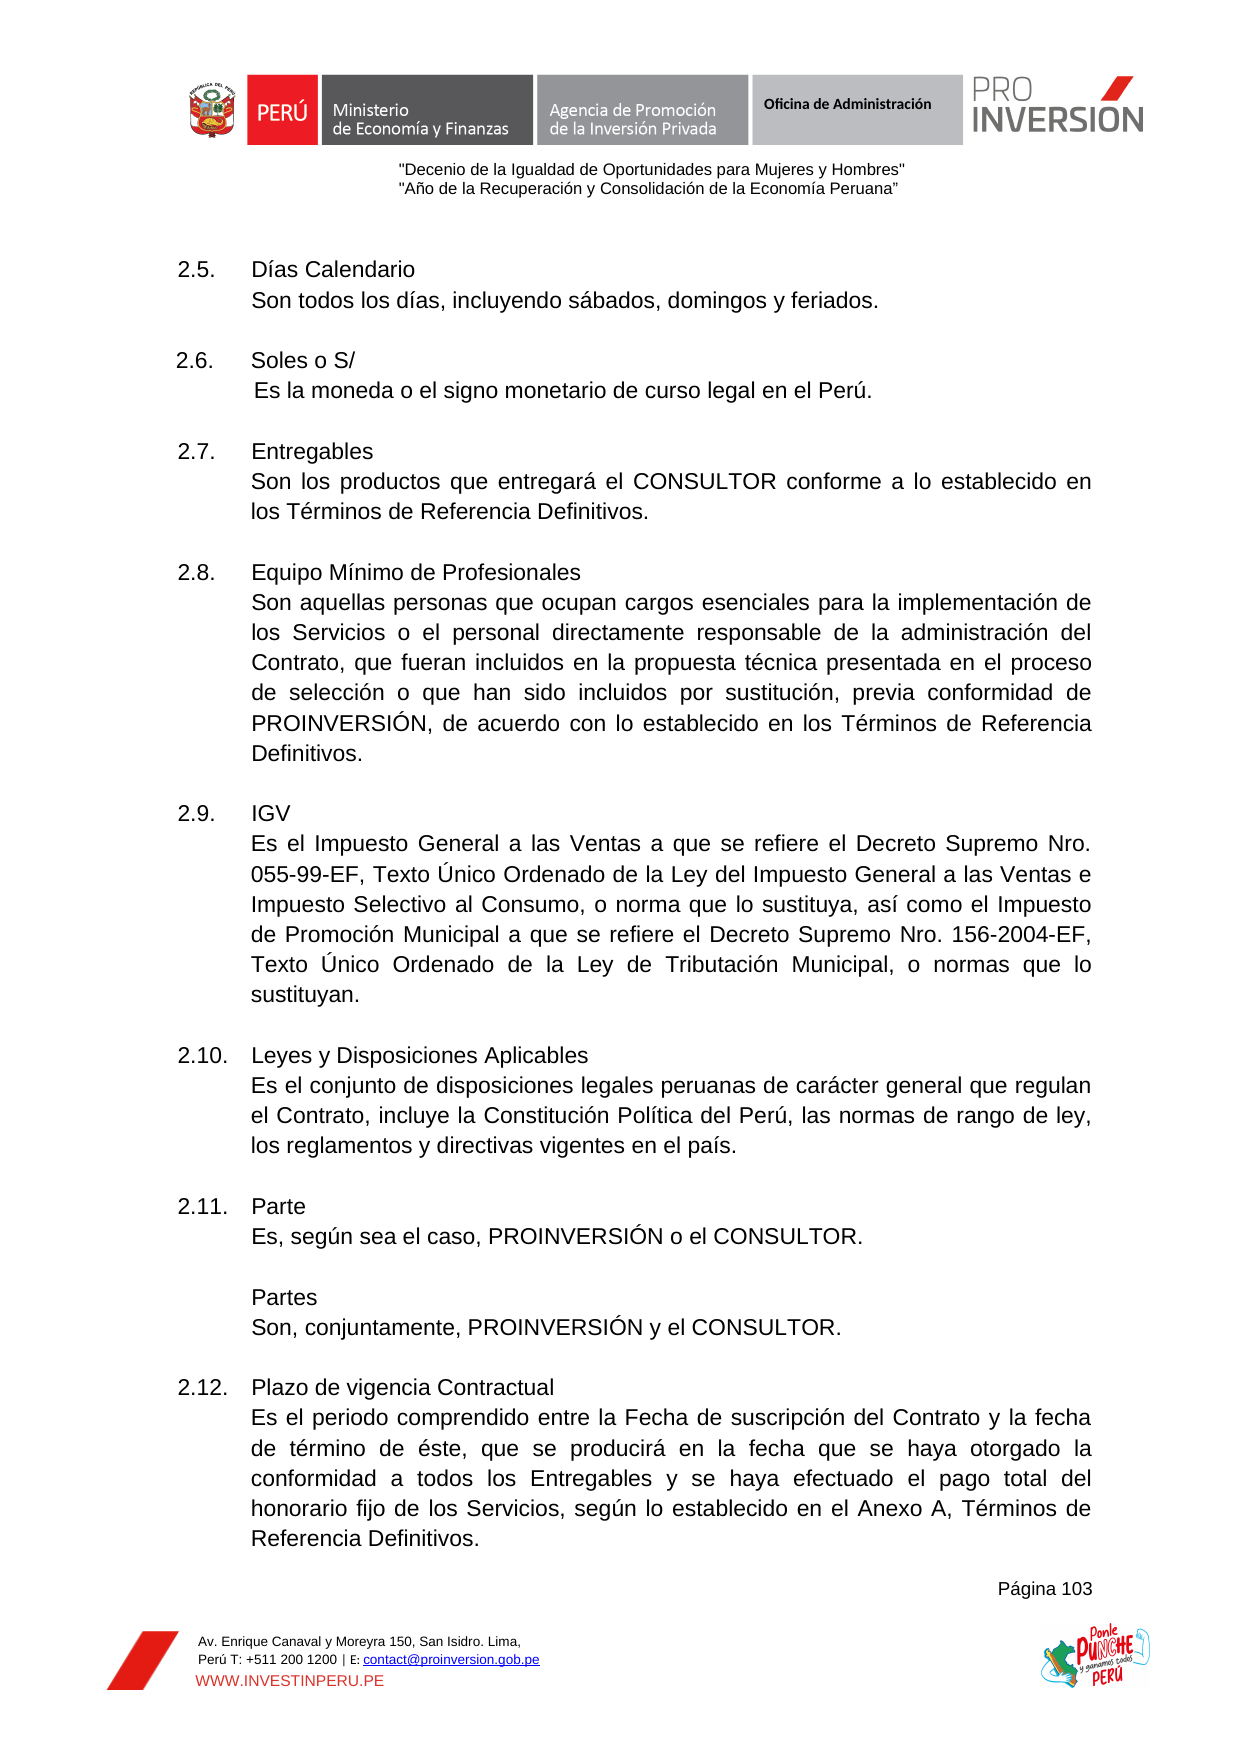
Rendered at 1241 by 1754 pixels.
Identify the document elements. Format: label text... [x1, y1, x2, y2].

list Entregables [177, 438, 1092, 464]
text Son aquellas personas que ocupan cargos esenciales para la implementación de los Servicios o el personal directamente responsable de la administración del Contrato, que fueran incluidos en la propuesta técnica presentada en el proceso de selección o que han sido incluidos por sustitución, previa conformidad de PROINVERSIÓN, de acuerdo con lo establecido en los Términos de Referencia Definitivos. [251, 589, 1092, 766]
text Partes [251, 1283, 1092, 1310]
list Plazo de vigencia Contractual [177, 1374, 1092, 1401]
picture [177, 74, 964, 145]
list Soles o S/ [176, 347, 1092, 373]
picture [1041, 1623, 1150, 1688]
text Es la moneda o el signo monetario de curso legal en el Perú. [177, 377, 1092, 404]
picture [106, 1631, 179, 1690]
list Leyes y Disposiciones Aplicables [177, 1042, 1092, 1068]
picture [973, 76, 1143, 132]
text Son, conjuntamente, PROINVERSIÓN y el CONSULTOR. [251, 1314, 1092, 1340]
list Equipo Mínimo de Profesionales [177, 558, 1092, 585]
list Días Calendario [177, 256, 1092, 283]
text Es el periodo comprendido entre la Fecha de suscripción del Contrato y la fecha de término de éste, que se producirá en la fecha que se haya otorgado la conformidad a todos los Entregables y se haya efectuado el pago total del honorario fijo de los Servicios, según lo establecido en el Anexo A, Términos de Referencia Definitivos. [251, 1404, 1092, 1552]
list Parte [177, 1193, 1092, 1219]
text Es el Impuesto General a las Ventas a que se refiere el Decreto Supremo Nro. 055-99-EF, Texto Único Ordenado de la Ley del Impuesto General a las Ventas e Impuesto Selectivo al Consumo, o norma que lo sustituya, así como el Impuesto de Promoción Municipal a que se refiere el Decreto Supremo Nro. 156-2004-EF, Texto Único Ordenado de la Ley de Tributación Municipal, o normas que lo sustituyan. [251, 830, 1092, 1008]
list IGV [177, 800, 1092, 827]
text Es, según sea el caso, PROINVERSIÓN o el CONSULTOR. [251, 1223, 1092, 1249]
text Son todos los días, incluyendo sábados, domingos y feriados. [251, 287, 1092, 313]
text Son los productos que entregará el CONSULTOR conforme a lo establecido en los Términos de Referencia Definitivos. [251, 468, 1092, 524]
text Es el conjunto de disposiciones legales peruanas de carácter general que regulan el Contrato, incluye la Constitución Política del Perú, las normas de rango de ley, los reglamentos y directivas vigentes en el país. [251, 1072, 1092, 1159]
